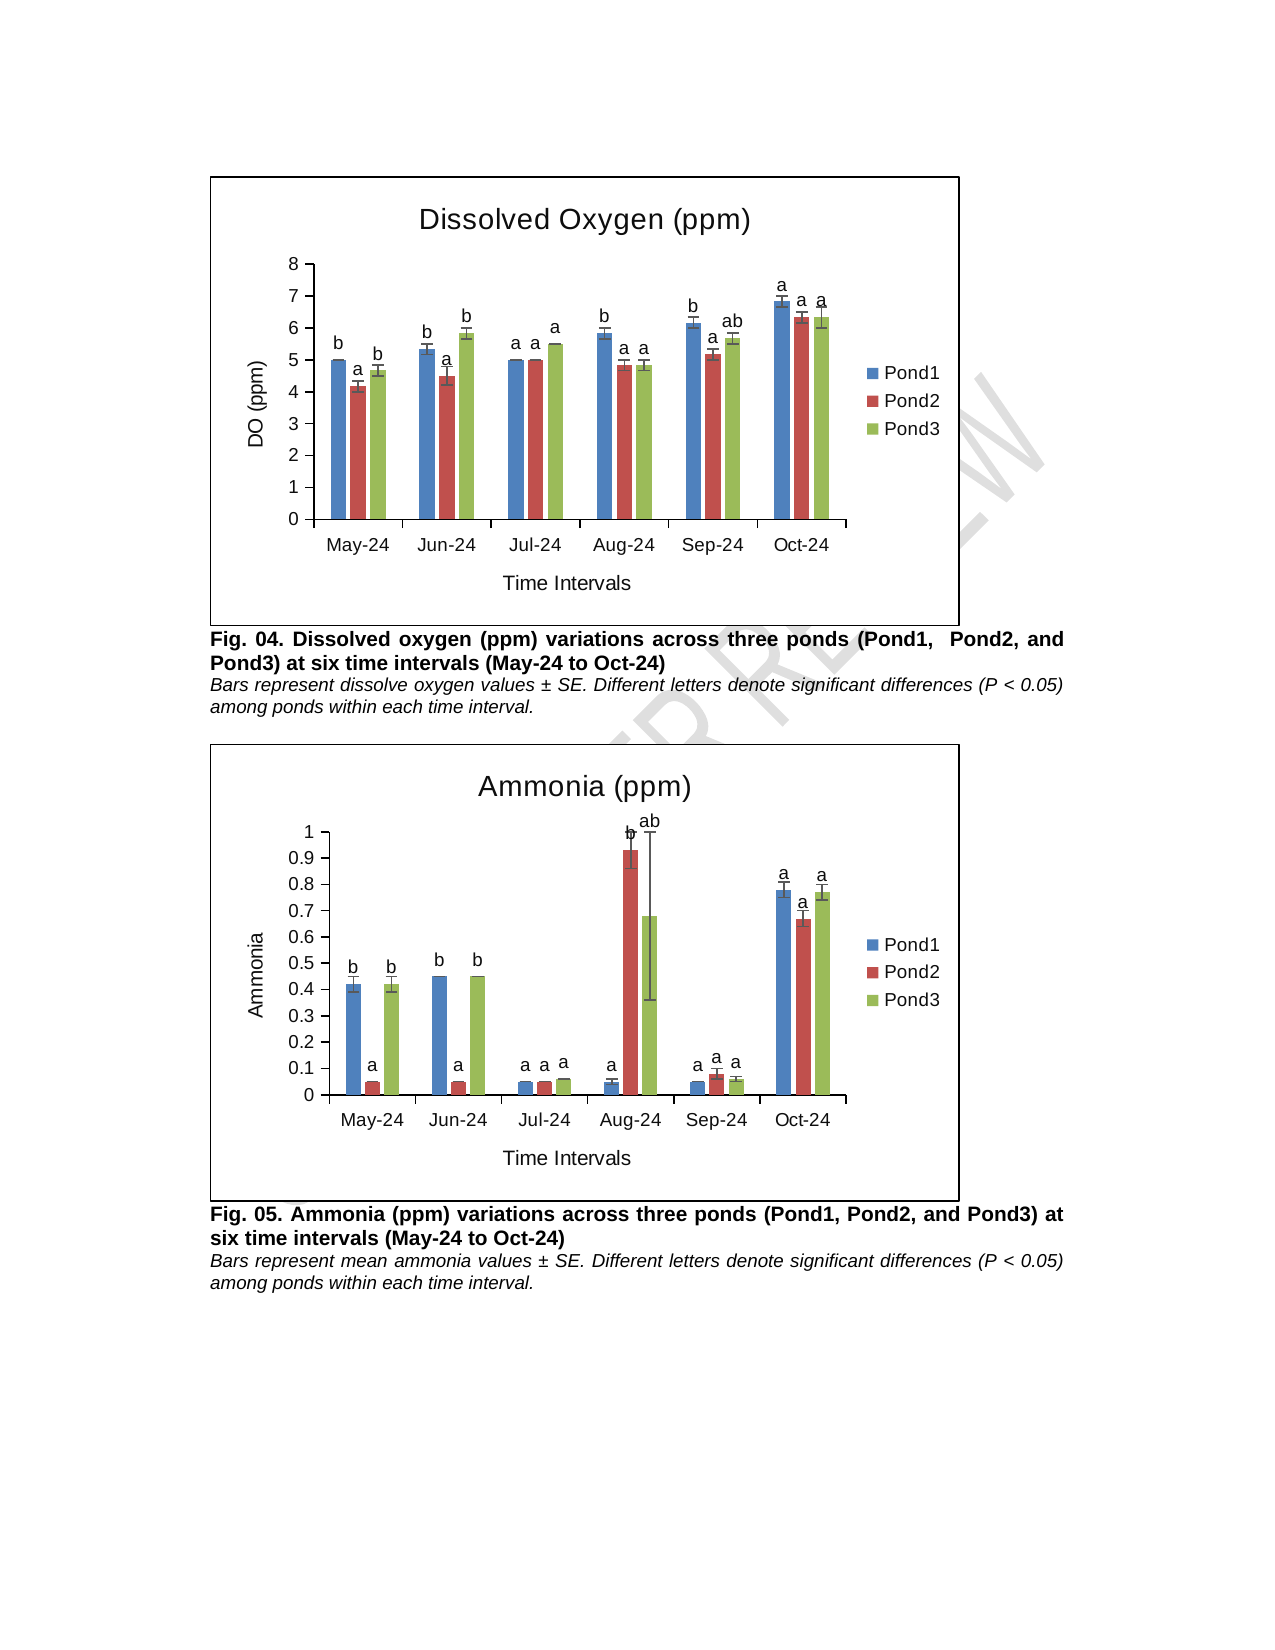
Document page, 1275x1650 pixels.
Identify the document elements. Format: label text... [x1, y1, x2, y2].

text Bars represent mean ammonia values ± SE. Different letters denote significant differences (P < 0.05) among ponds within each time interval. [210, 1250, 1065, 1293]
text Bars represent dissolve oxygen values ± SE. Different letters denote significant differences (P < 0.05) among ponds within each time interval. [210, 674, 1065, 717]
text Fig. 04. Dissolved oxygen (ppm) variations across three ponds (Pond1, Pond2, and Pond3) at six time intervals (May-24 to Oct-24) [210, 626, 1065, 674]
text Fig. 05. Ammonia (ppm) variations across three ponds (Pond1, Pond2, and Pond3) at six time intervals (May-24 to Oct-24) [210, 1202, 1065, 1250]
